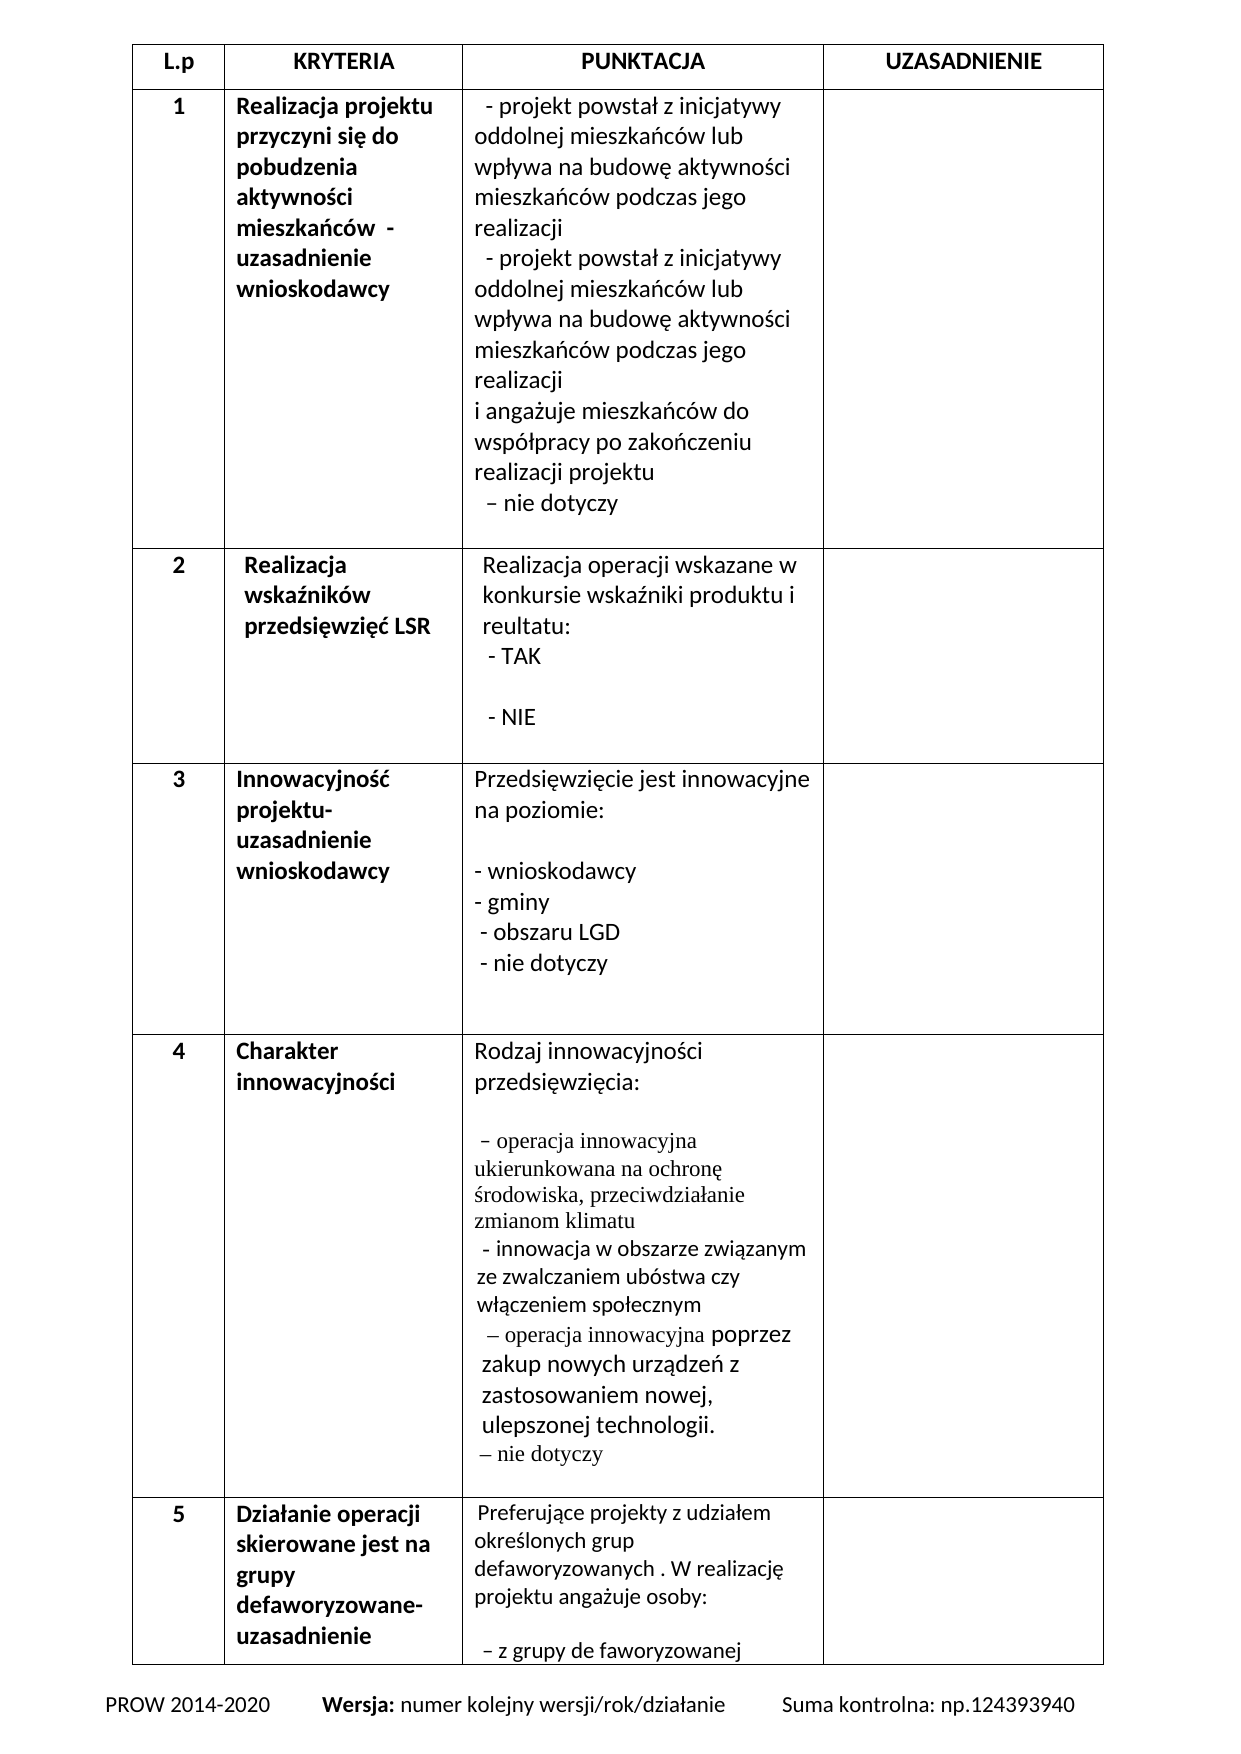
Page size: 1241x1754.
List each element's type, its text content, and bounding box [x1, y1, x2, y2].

table_cell Realizacja operacji wskazane w konkursie wskaźniki produktu i reultatu: - TAK - NIE [463, 549, 823, 762]
table_cell - projekt powstał z inicjatywy oddolnej mieszkańców lub wpływa na budowę aktywności mieszkańców podczas jego realizacji - projekt powstał z inicjatywy oddolnej mieszkańców lub wpływa na budowę aktywności mieszkańców podczas jego realizacji i angażuje mieszkańców do współpracy po zakończeniu realizacji projektu – nie dotyczy [463, 90, 823, 548]
table_cell 1 [133, 90, 224, 548]
table_cell Przedsięwzięcie jest innowacyjne na poziomie: - wnioskodawcy - gminy - obszaru LGD - nie dotyczy [463, 764, 823, 1034]
table_header L.p [133, 45, 224, 89]
table_header KRYTERIA [225, 45, 462, 89]
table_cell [225, 1498, 462, 1664]
table_cell Charakter innowacyjności [225, 1035, 462, 1497]
table_cell [824, 1498, 1103, 1664]
table_header PUNKTACJA [463, 45, 823, 89]
table_cell 5 [133, 1498, 224, 1664]
table_cell [824, 1035, 1103, 1497]
table_cell 3 [133, 764, 224, 1034]
table_cell Realizacja wskaźników przedsięwzięć LSR [225, 549, 462, 762]
table_cell [824, 90, 1103, 548]
table_cell 2 [133, 549, 224, 762]
table_cell [824, 549, 1103, 762]
table_cell Realizacja projektu przyczyni się do pobudzenia aktywności mieszkańców - uzasadnienie wnioskodawcy [225, 90, 462, 548]
table_header UZASADNIENIE [824, 45, 1103, 89]
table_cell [463, 1498, 823, 1664]
table_cell [824, 764, 1103, 1034]
table_cell Rodzaj innowacyjności przedsięwzięcia: – operacja innowacyjna ukierunkowana na ochronę środowiska, przeciwdziałanie zmianom klimatu - innowacja w obszarze związanym ze zwalczaniem ubóstwa czy włączeniem społecznym – operacja innowacyjna poprzez zakup nowych urządzeń z zastosowaniem nowej, ulepszonej technologii. – nie dotyczy [463, 1035, 823, 1497]
table_cell 4 [133, 1035, 224, 1497]
table_cell Innowacyjność projektu- uzasadnienie wnioskodawcy [225, 764, 462, 1034]
